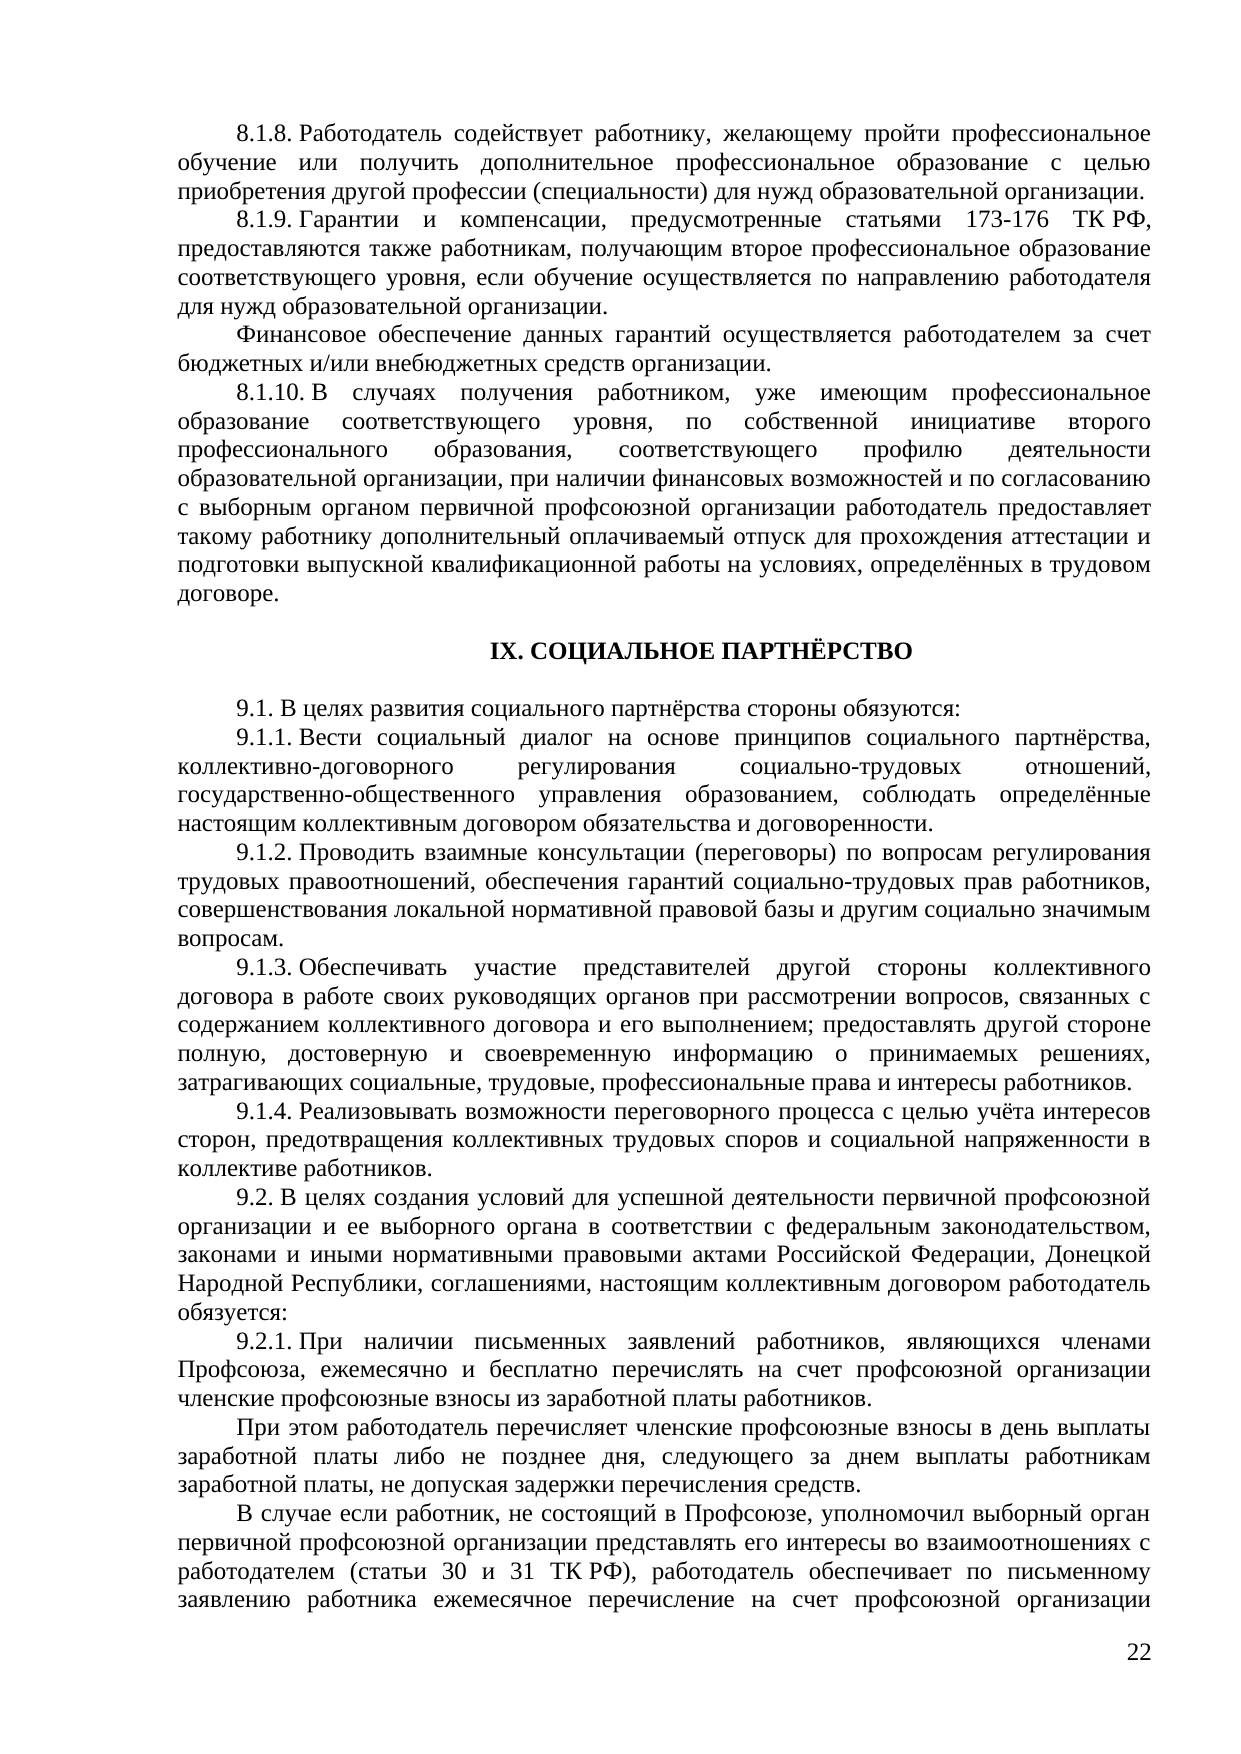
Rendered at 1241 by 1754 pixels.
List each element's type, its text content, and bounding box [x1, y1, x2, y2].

text 9.1.3. Обеспечивать участие представителей другой стороны коллективного договора в работе своих руководящих органов при рассмотрении вопросов, связанных с содержанием коллективного договора и его выполнением; предоставлять другой стороне полную, достоверную и своевременную информацию о принимаемых решениях, затрагивающих социальные, трудовые, профессиональные права и интересы работников. [177, 952, 1152, 1096]
text 8.1.8. Работодатель содействует работнику, желающему пройти профессиональное обучение или получить дополнительное профессиональное образование с целью приобретения другой профессии (специальности) для нужд образовательной организации. [177, 118, 1152, 204]
text 9.1.1. Вести социальный диалог на основе принципов социального партнёрства, коллективно-договорного регулирования социально-трудовых отношений, государственно-общественного управления образованием, соблюдать определённые настоящим коллективным договором обязательства и договоренности. [177, 722, 1152, 837]
text 9.1.4. Реализовывать возможности переговорного процесса с целью учёта интересов сторон, предотвращения коллективных трудовых споров и социальной напряженности в коллективе работников. [177, 1096, 1152, 1182]
text 9.2. В целях создания условий для успешной деятельности первичной профсоюзной организации и ее выборного органа в соответствии с федеральным законодательством, законами и иными нормативными правовыми актами Российской Федерации, Донецкой Народной Республики, соглашениями, настоящим коллективным договором работодатель обязуется: [177, 1182, 1152, 1326]
text 9.1. В целях развития социального партнёрства стороны обязуются: [177, 693, 1152, 722]
text При этом работодатель перечисляет членские профсоюзные взносы в день выплаты заработной платы либо не позднее дня, следующего за днем выплаты работникам заработной платы, не допуская задержки перечисления средств. [177, 1412, 1152, 1498]
text 9.2.1. При наличии письменных заявлений работников, являющихся членами Профсоюза, ежемесячно и бесплатно перечислять на счет профсоюзной организации членские профсоюзные взносы из заработной платы работников. [177, 1326, 1152, 1412]
text Финансовое обеспечение данных гарантий осуществляется работодателем за счет бюджетных и/или внебюджетных средств организации. [177, 319, 1152, 377]
text 9.1.2. Проводить взаимные консультации (переговоры) по вопросам регулирования трудовых правоотношений, обеспечения гарантий социально-трудовых прав работников, совершенствования локальной нормативной правовой базы и другим социально значимым вопросам. [177, 837, 1152, 952]
text 8.1.9. Гарантии и компенсации, предусмотренные статьями 173-176 ТК РФ, предоставляются также работникам, получающим второе профессиональное образование соответствующего уровня, если обучение осуществляется по направлению работодателя для нужд образовательной организации. [177, 204, 1152, 319]
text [177, 1498, 1152, 1613]
text 8.1.10. В случаях получения работником, уже имеющим профессиональное образование соответствующего уровня, по собственной инициативе второго профессионального образования, соответствующего профилю деятельности образовательной организации, при наличии финансовых возможностей и по согласованию с выборным органом первичной профсоюзной организации работодатель предоставляет такому работнику дополнительный оплачиваемый отпуск для прохождения аттестации и подготовки выпускной квалификационной работы на условиях, определённых в трудовом договоре. [177, 377, 1152, 607]
text IХ. СОЦИАЛЬНОЕ ПАРТНЁРСТВО [177, 636, 1152, 664]
